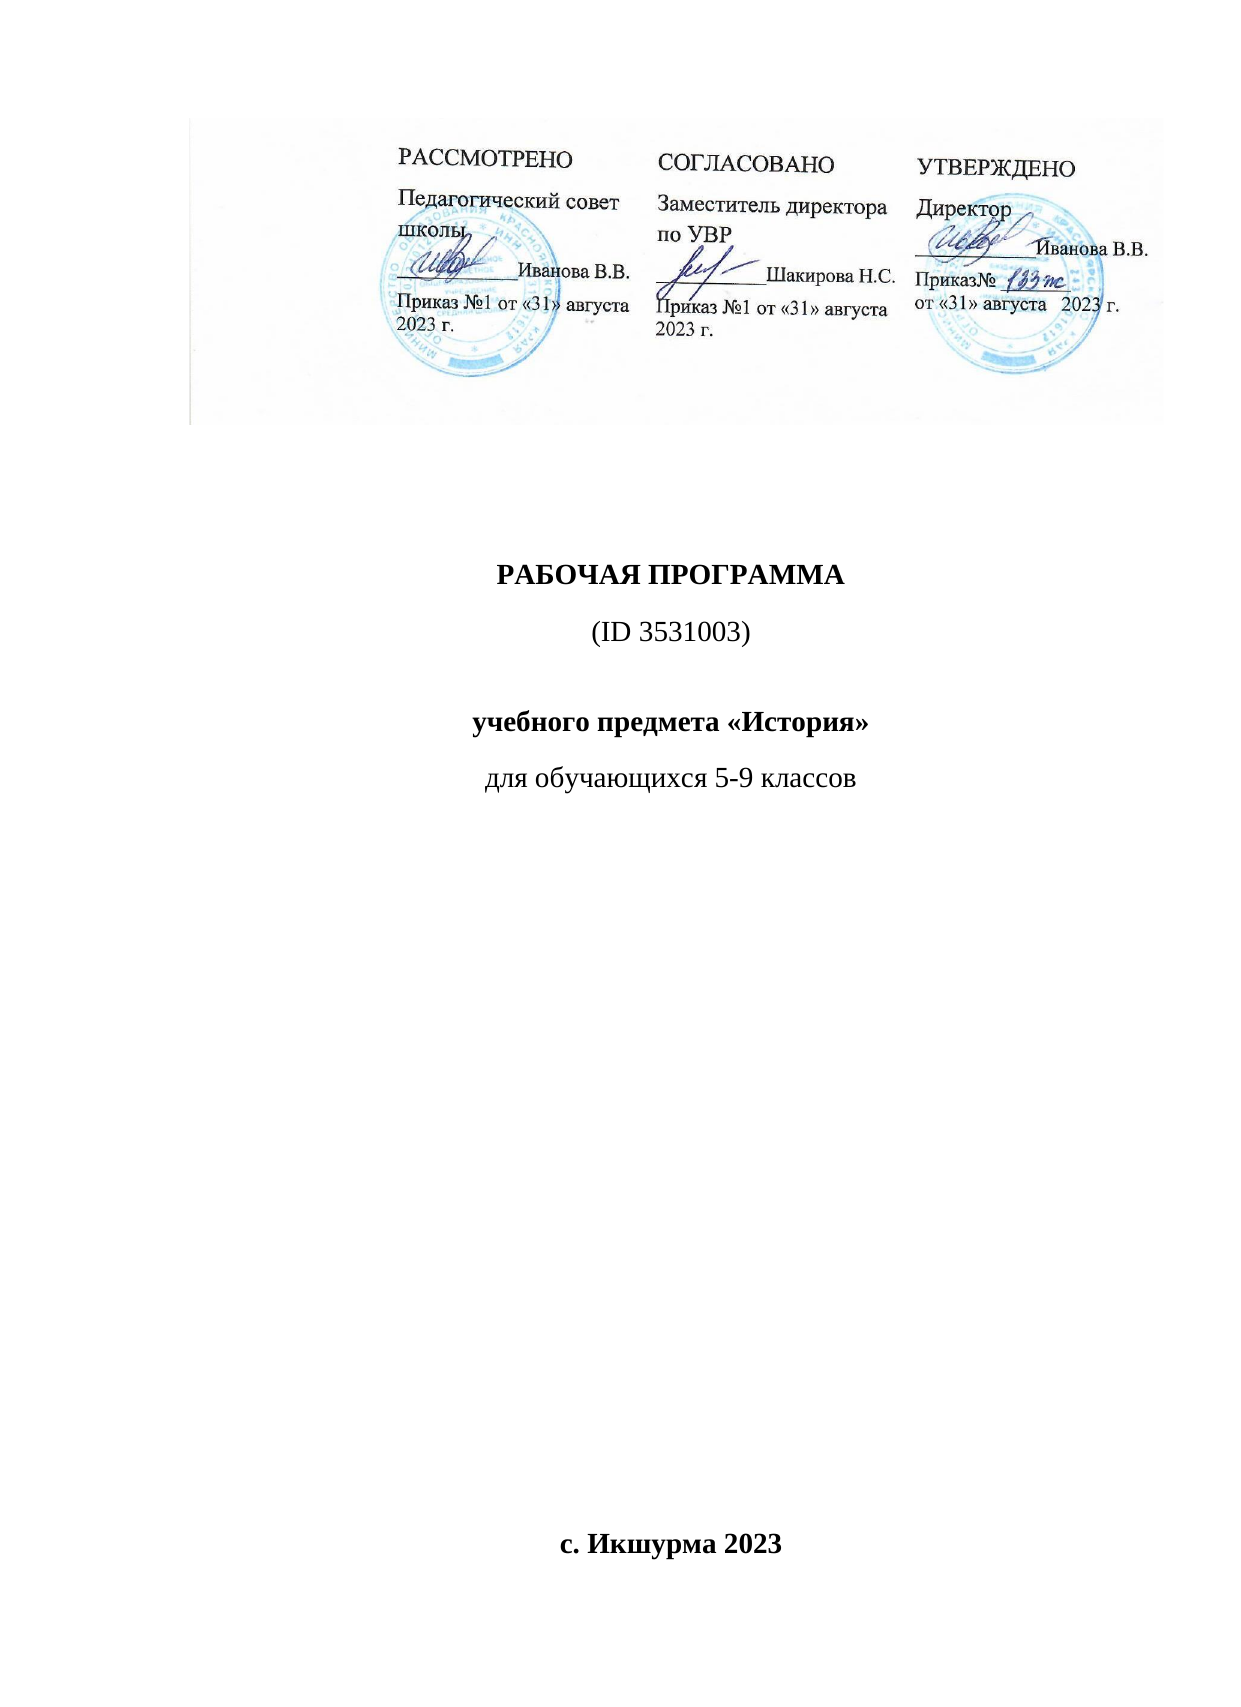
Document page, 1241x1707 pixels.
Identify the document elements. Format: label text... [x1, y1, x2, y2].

picture [189, 118, 1164, 425]
text учебного предмета «История» [190, 704, 1152, 737]
text с. Икшурма 2023 [190, 1526, 1152, 1559]
text РАБОЧАЯ ПРОГРАММА [190, 557, 1152, 591]
text (ID 3531003) [190, 614, 1152, 648]
text для обучающихся 5-9 классов [190, 761, 1152, 794]
